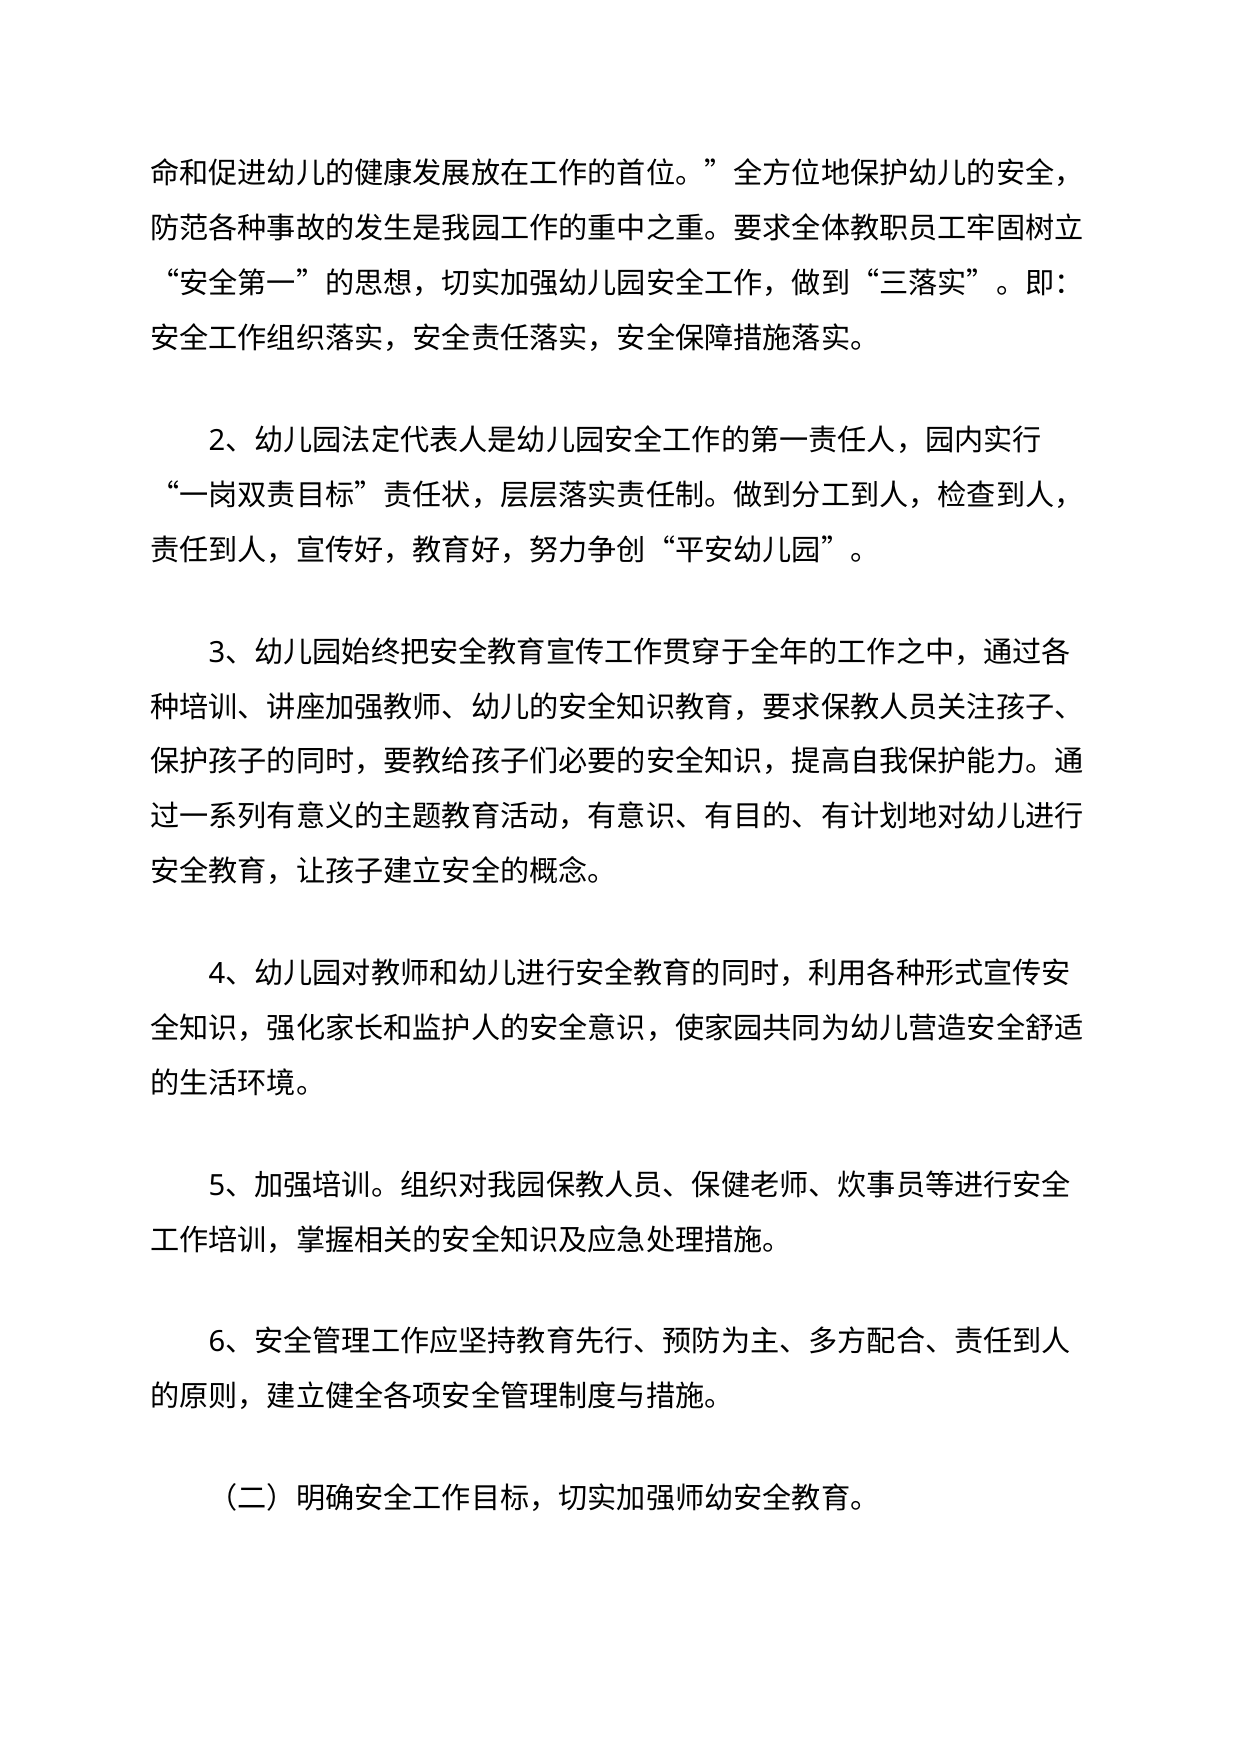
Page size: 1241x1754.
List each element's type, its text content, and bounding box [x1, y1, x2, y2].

text 5、加强培训。组织对我园保教人员、保健老师、炊事员等进行安全工作培训，掌握相关的安全知识及应急处理措施。 [150, 1161, 1090, 1258]
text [150, 150, 1090, 357]
text （二）明确安全工作目标，切实加强师幼安全教育。 [150, 1475, 1090, 1517]
text 3、幼儿园始终把安全教育宣传工作贯穿于全年的工作之中，通过各种培训、讲座加强教师、幼儿的安全知识教育，要求保教人员关注孩子、保护孩子的同时，要教给孩子们必要的安全知识，提高自我保护能力。通过一系列有意义的主题教育活动，有意识、有目的、有计划地对幼儿进行安全教育，让孩子建立安全的概念。 [150, 628, 1090, 890]
text 6、安全管理工作应坚持教育先行、预防为主、多方配合、责任到人的原则，建立健全各项安全管理制度与措施。 [150, 1318, 1090, 1415]
text 2、幼儿园法定代表人是幼儿园安全工作的第一责任人，园内实行“一岗双责目标”责任状，层层落实责任制。做到分工到人，检查到人，责任到人，宣传好，教育好，努力争创“平安幼儿园”。 [150, 416, 1090, 569]
text 4、幼儿园对教师和幼儿进行安全教育的同时，利用各种形式宣传安全知识，强化家长和监护人的安全意识，使家园共同为幼儿营造安全舒适的生活环境。 [150, 949, 1090, 1102]
